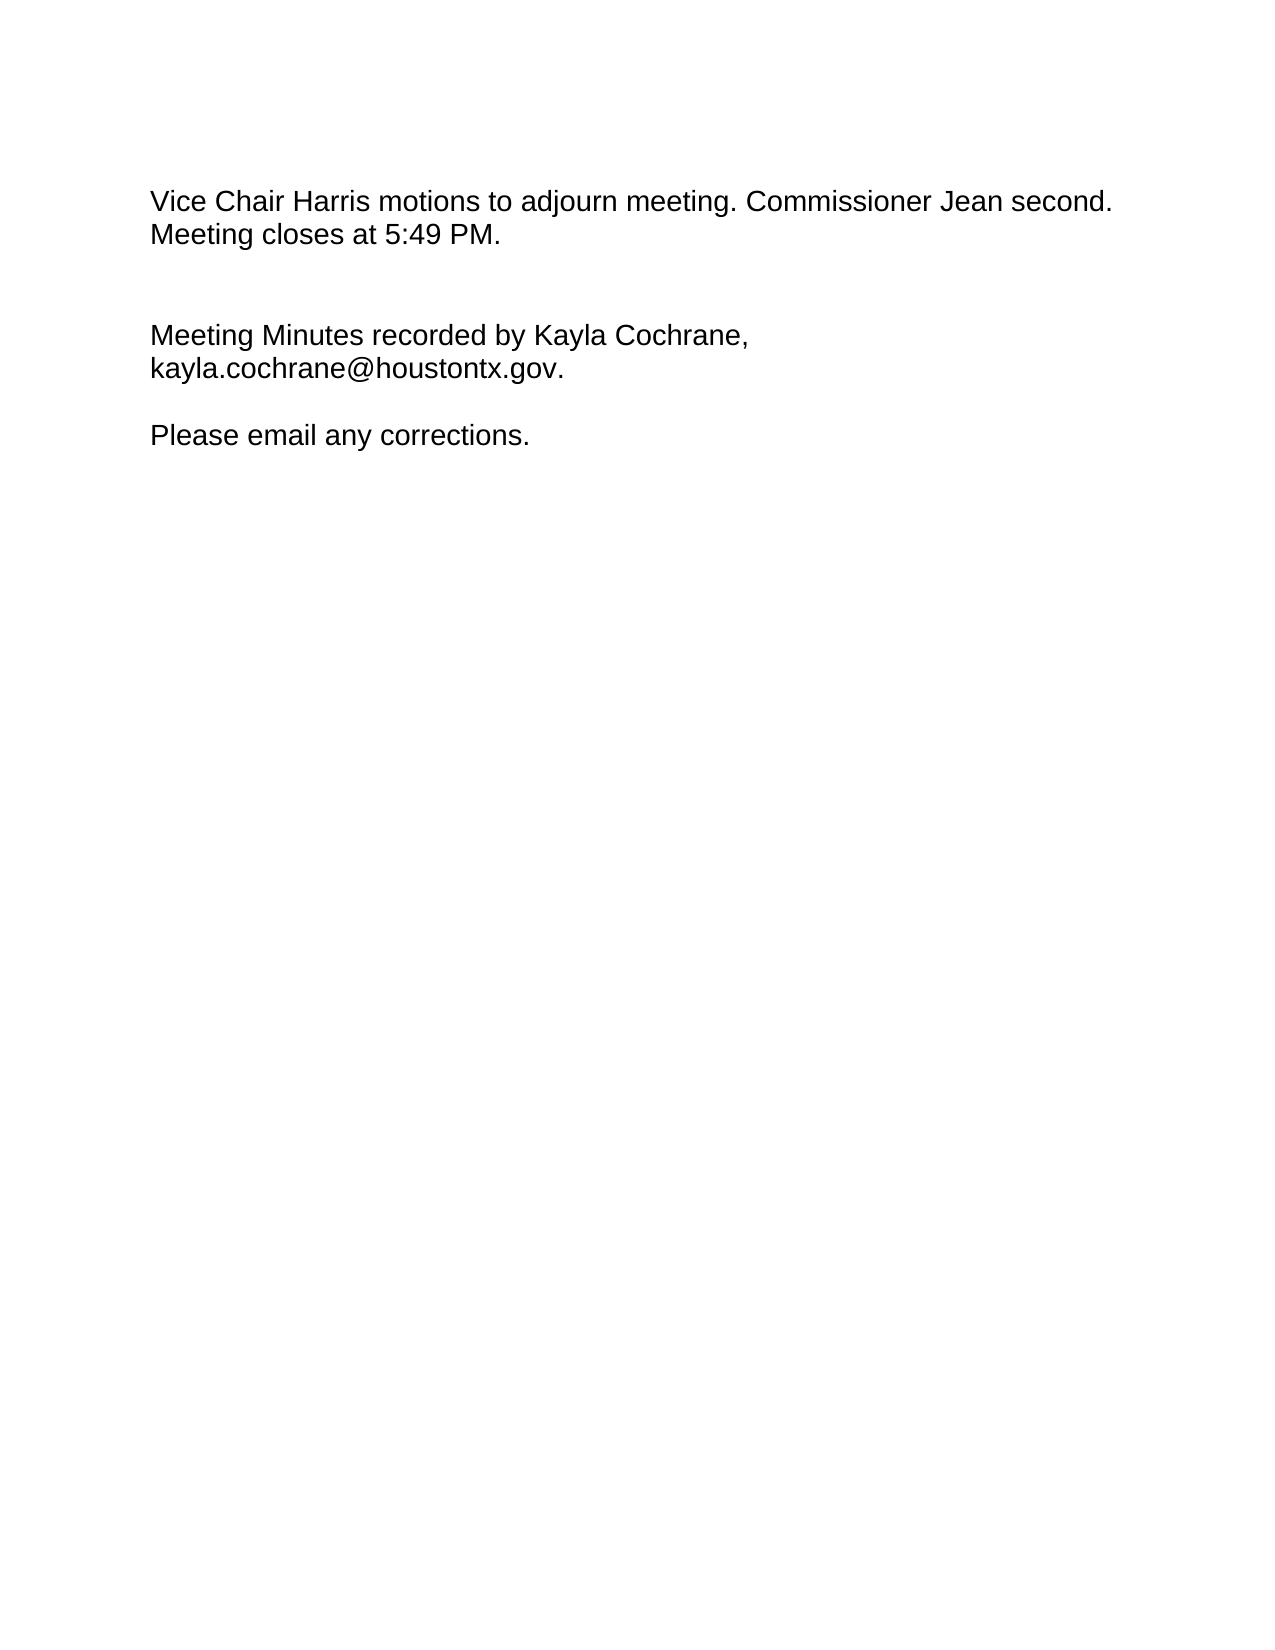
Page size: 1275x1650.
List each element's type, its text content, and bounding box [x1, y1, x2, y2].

text Vice Chair Harris motions to adjourn meeting. Commissioner Jean second. Meeting closes at 5:49 PM. [150, 183, 1162, 251]
text Meeting Minutes recorded by Kayla Cochrane, kayla.cochrane@houstontx.gov. [150, 318, 1162, 385]
text Please email any corrections. [150, 418, 1162, 452]
